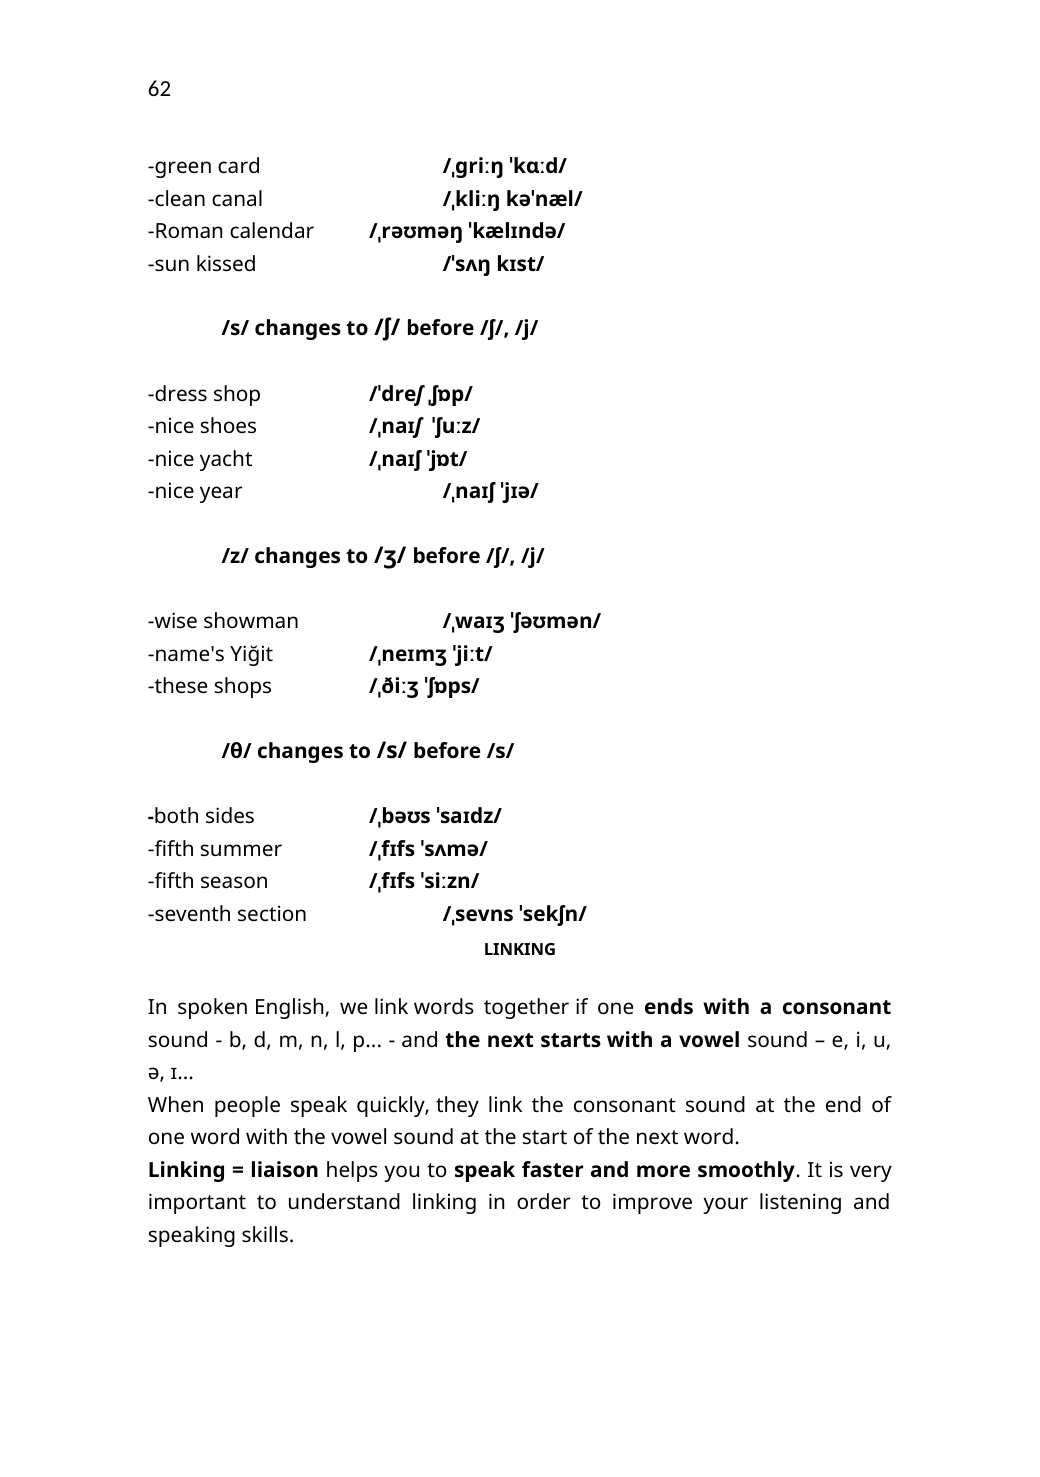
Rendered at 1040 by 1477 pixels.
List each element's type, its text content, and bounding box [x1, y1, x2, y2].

text LINKING [148, 928, 892, 960]
text -fifth season /ˌfɪfs ˈsiːzn/ [148, 863, 892, 895]
text -green card /ˌgriːŋ ˈkɑːd/ [148, 148, 892, 180]
text -Roman calendar /ˌrəʊməŋ ˈkælɪndə/ [148, 213, 892, 245]
text /θ/ changes to /s/ before /s/ [148, 733, 892, 765]
text /z/ changes to /ʒ/ before /ʃ/, /j/ [148, 538, 892, 570]
text -name's Yiğit /ˌneɪmʒ ˈjiːt/ [148, 635, 892, 668]
text -nice year /ˌnaɪʃ ˈjɪə/ [148, 473, 892, 505]
text When people speak quickly, they link the consonant sound at the end of one word with the vowel sound at the start of the next word. [148, 1086, 892, 1151]
text -these shops /ˌðiːʒ ˈʃɒps/ [148, 668, 892, 700]
text Linking = liaison helps you to speak faster and more smoothly. It is very important to understand linking in order to improve your listening and speaking skills. [148, 1151, 892, 1248]
text -sun kissed /ˈsʌŋ kɪst/ [148, 245, 892, 278]
text In spoken English, we link words together if one ends with a consonant sound - b, d, m, n, l, p... - and the next starts with a vowel sound – e, i, u, ə, ɪ... [148, 988, 892, 1086]
text -nice yacht /ˌnaɪʃ ˈjɒt/ [148, 440, 892, 473]
text -nice shoes /ˌnaɪʃ ˈʃuːz/ [148, 408, 892, 440]
text -both sides /ˌbəʊs ˈsaɪdz/ [148, 798, 892, 830]
text -wise showman /ˌwaɪʒ ˈʃəʊmən/ [148, 603, 892, 635]
text -fifth summer /ˌfɪfs ˈsʌmə/ [148, 830, 892, 863]
text -seventh section /ˌsevns ˈsekʃn/ [148, 895, 892, 928]
text /s/ changes to /ʃ/ before /ʃ/, /j/ [148, 310, 892, 343]
text -clean canal /ˌkliːŋ kəˈnæl/ [148, 180, 892, 213]
text -dress shop /ˈdreʃ ˌʃɒp/ [148, 375, 892, 408]
